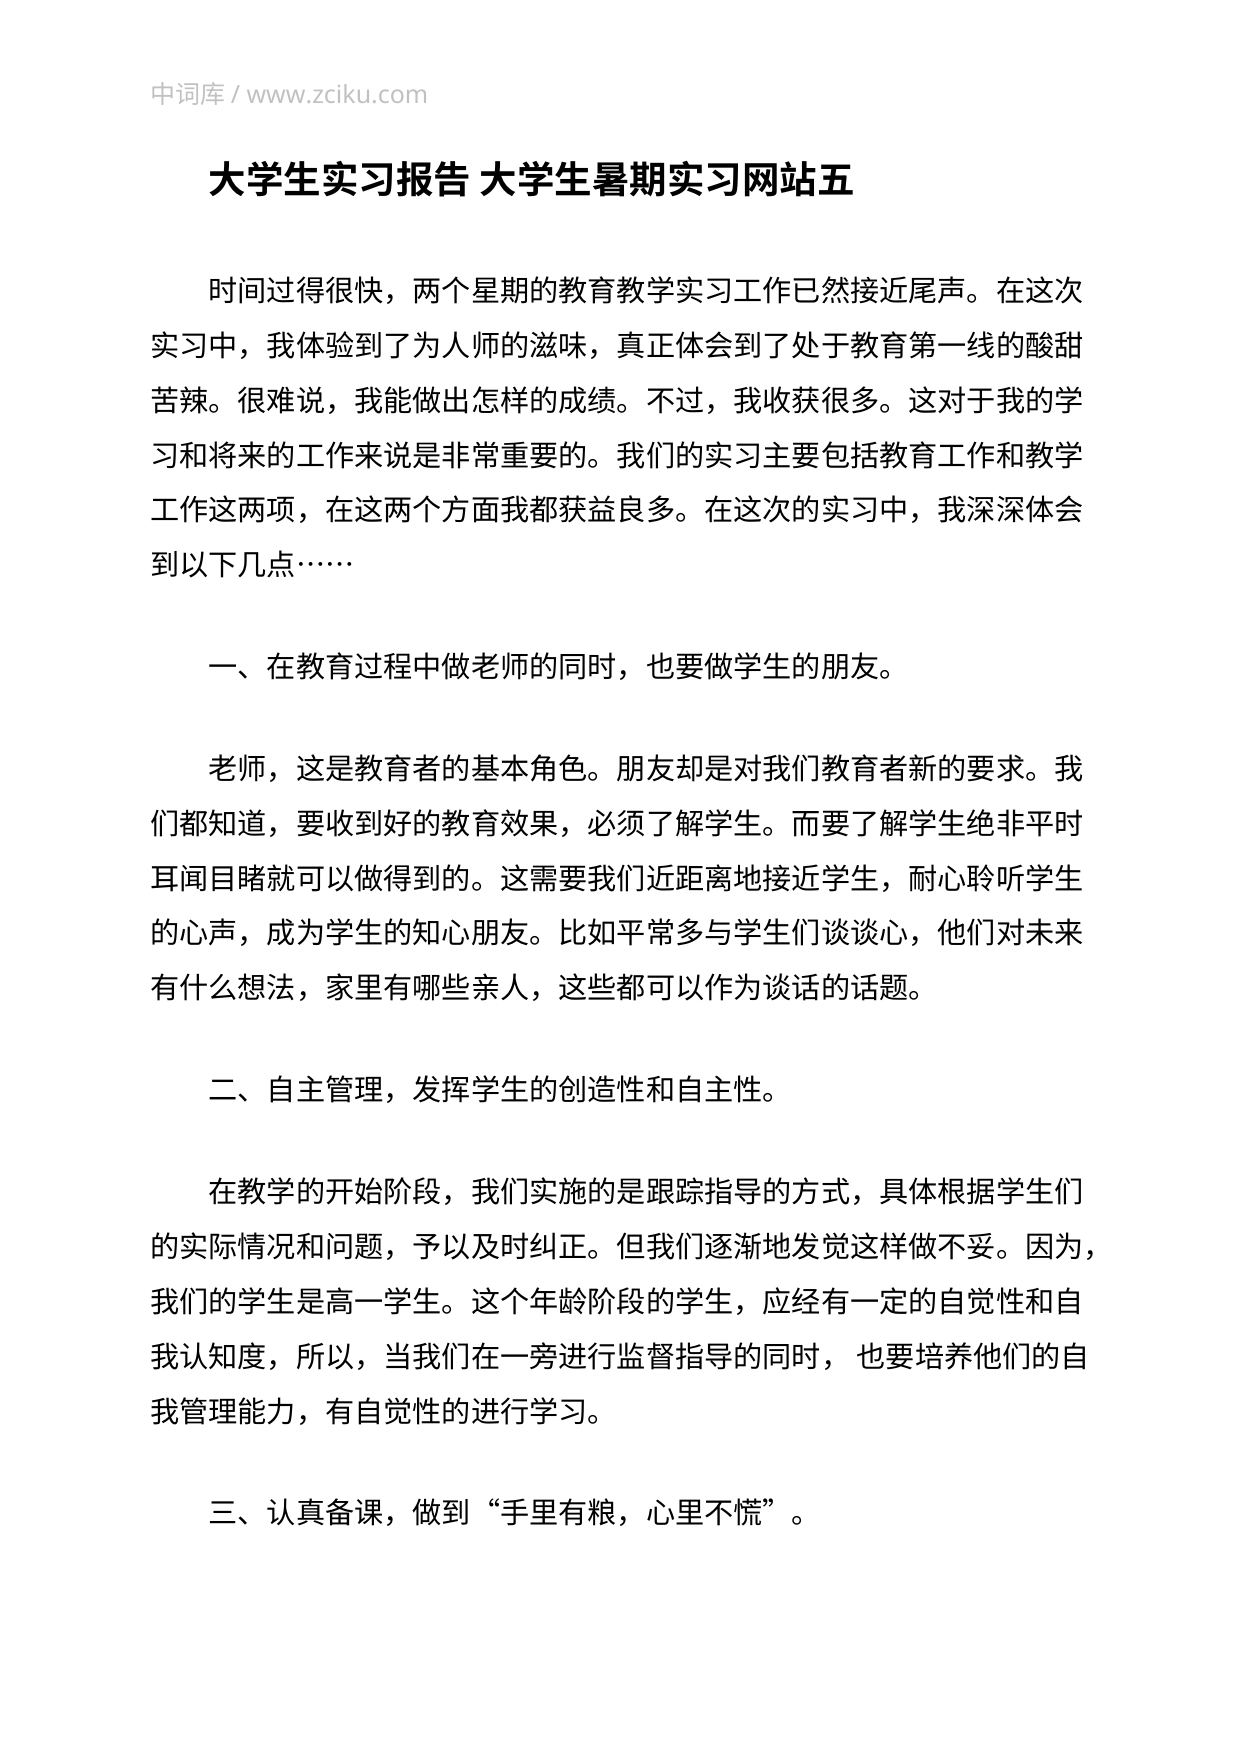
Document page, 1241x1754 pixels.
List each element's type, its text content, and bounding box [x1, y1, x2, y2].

text 老师，这是教育者的基本角色。朋友却是对我们教育者新的要求。我们都知道，要收到好的教育效果，必须了解学生。而要了解学生绝非平时耳闻目睹就可以做得到的。这需要我们近距离地接近学生，耐心聆听学生的心声，成为学生的知心朋友。比如平常多与学生们谈谈心，他们对未来有什么想法，家里有哪些亲人，这些都可以作为谈话的话题。 [150, 745, 1090, 1007]
text 一、在教育过程中做老师的同时，也要做学生的朋友。 [150, 644, 1090, 686]
text 三、认真备课，做到“手里有粮，心里不慌”。 [150, 1490, 1090, 1532]
text 二、自主管理，发挥学生的创造性和自主性。 [150, 1067, 1090, 1109]
text 大学生实习报告 大学生暑期实习网站五 [150, 150, 1090, 204]
text 在教学的开始阶段，我们实施的是跟踪指导的方式，具体根据学生们的实际情况和问题，予以及时纠正。但我们逐渐地发觉这样做不妥。因为，我们的学生是高一学生。这个年龄阶段的学生，应经有一定的自觉性和自我认知度，所以，当我们在一旁进行监督指导的同时， 也要培养他们的自我管理能力，有自觉性的进行学习。 [150, 1168, 1090, 1430]
text 时间过得很快，两个星期的教育教学实习工作已然接近尾声。在这次实习中，我体验到了为人师的滋味，真正体会到了处于教育第一线的酸甜苦辣。很难说，我能做出怎样的成绩。不过，我收获很多。这对于我的学习和将来的工作来说是非常重要的。我们的实习主要包括教育工作和教学工作这两项，在这两个方面我都获益良多。在这次的实习中，我深深体会到以下几点…… [150, 267, 1090, 584]
